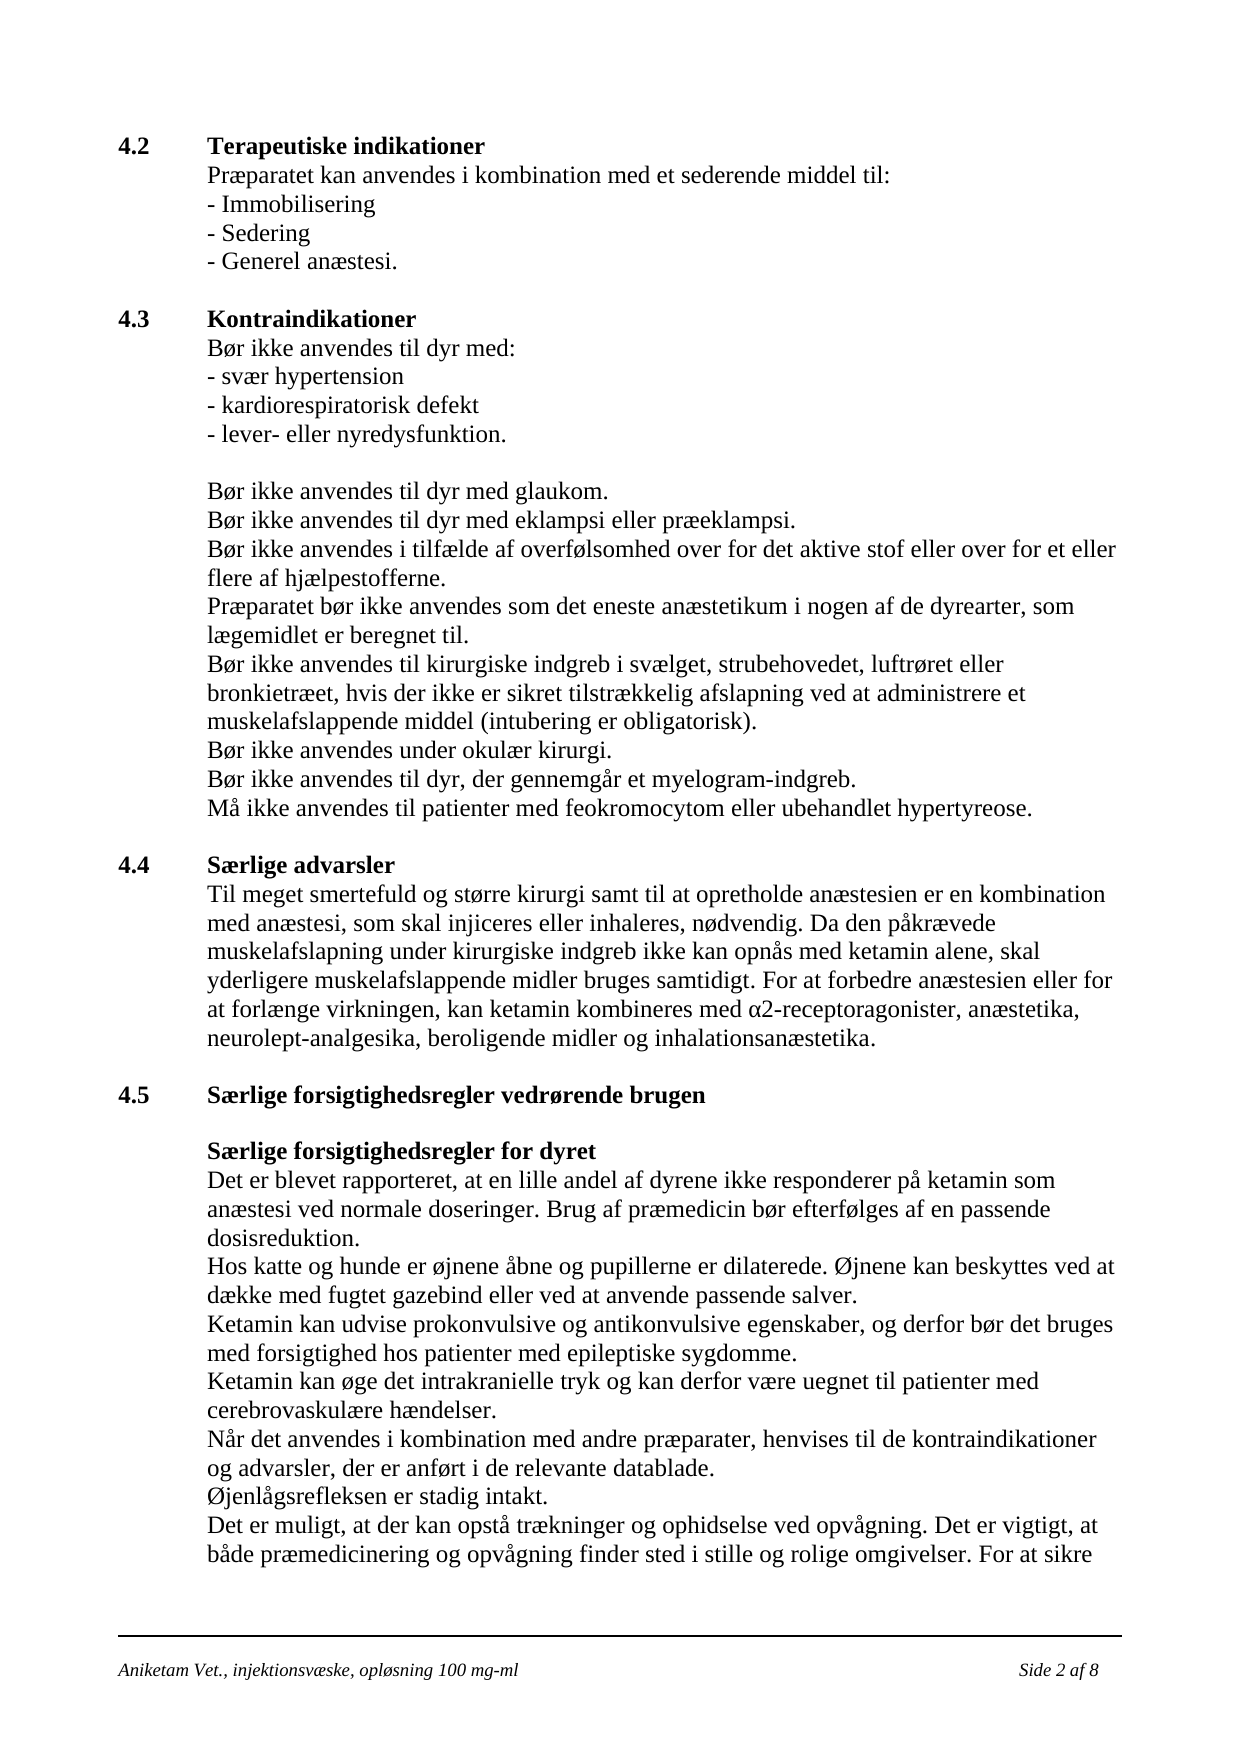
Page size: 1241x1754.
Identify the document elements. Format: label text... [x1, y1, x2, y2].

text Når det anvendes i kombination med andre præparater, henvises til de kontraindikationer og advarsler, der er anført i de relevante datablade. [207, 1424, 1122, 1481]
text Øjenlågsrefleksen er stadig intakt. [207, 1481, 1122, 1510]
text Det er blevet rapporteret, at en lille andel af dyrene ikke responderer på ketamin som anæstesi ved normale doseringer. Brug af præmedicin bør efterfølges af en passende dosisreduktion. [207, 1165, 1122, 1251]
text Bør ikke anvendes til kirurgiske indgreb i svælget, strubehovedet, luftrøret eller bronkietræet, hvis der ikke er sikret tilstrækkelig afslapning ved at administrere et muskelafslappende middel (intubering er obligatorisk). [207, 649, 1122, 735]
text Bør ikke anvendes til dyr med eklampsi eller præeklampsi. [207, 505, 1122, 534]
text - Immobilisering - Sedering - Generel anæstesi. [207, 189, 1122, 275]
text Bør ikke anvendes til dyr med glaukom. [207, 476, 1122, 505]
text 4.3 Kontraindikationer [118, 304, 1122, 333]
text 4.2 Terapeutiske indikationer [118, 131, 1122, 160]
text Bør ikke anvendes til dyr, der gennemgår et myelogram-indgreb. [207, 764, 1122, 793]
text 4.4 Særlige advarsler [118, 850, 1122, 879]
text Ketamin kan udvise prokonvulsive og antikonvulsive egenskaber, og derfor bør det bruges med forsigtighed hos patienter med epileptiske sygdomme. [207, 1309, 1122, 1366]
text Hos katte og hunde er øjnene åbne og pupillerne er dilaterede. Øjnene kan beskyttes ved at dække med fugtet gazebind eller ved at anvende passende salver. [207, 1251, 1122, 1309]
text Bør ikke anvendes til dyr med: - svær hypertension - kardiorespiratorisk defekt - lever- eller nyredysfunktion. [207, 333, 1122, 448]
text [207, 1510, 1122, 1568]
text Præparatet kan anvendes i kombination med et sederende middel til: [207, 160, 1122, 189]
text Særlige forsigtighedsregler for dyret [118, 1136, 1122, 1165]
text Præparatet bør ikke anvendes som det eneste anæstetikum i nogen af de dyrearter, som lægemidlet er beregnet til. [207, 591, 1122, 649]
text Til meget smertefuld og større kirurgi samt til at opretholde anæstesien er en kombination med anæstesi, som skal injiceres eller inhaleres, nødvendig. Da den påkrævede muskelafslapning under kirurgiske indgreb ikke kan opnås med ketamin alene, skal yderligere muskelafslappende midler bruges samtidigt. For at forbedre anæstesien eller for at forlænge virkningen, kan ketamin kombineres med α2-receptoragonister, anæstetika, neurolept-analgesika, beroligende midler og inhalationsanæstetika. [207, 879, 1122, 1051]
text Bør ikke anvendes under okulær kirurgi. [207, 735, 1122, 764]
text Må ikke anvendes til patienter med feokromocytom eller ubehandlet hypertyreose. [207, 793, 1122, 821]
text 4.5 Særlige forsigtighedsregler vedrørende brugen [118, 1080, 1122, 1109]
text Bør ikke anvendes i tilfælde af overfølsomhed over for det aktive stof eller over for et eller flere af hjælpestofferne. [207, 534, 1122, 591]
text Ketamin kan øge det intrakranielle tryk og kan derfor være uegnet til patienter med cerebrovaskulære hændelser. [207, 1366, 1122, 1424]
